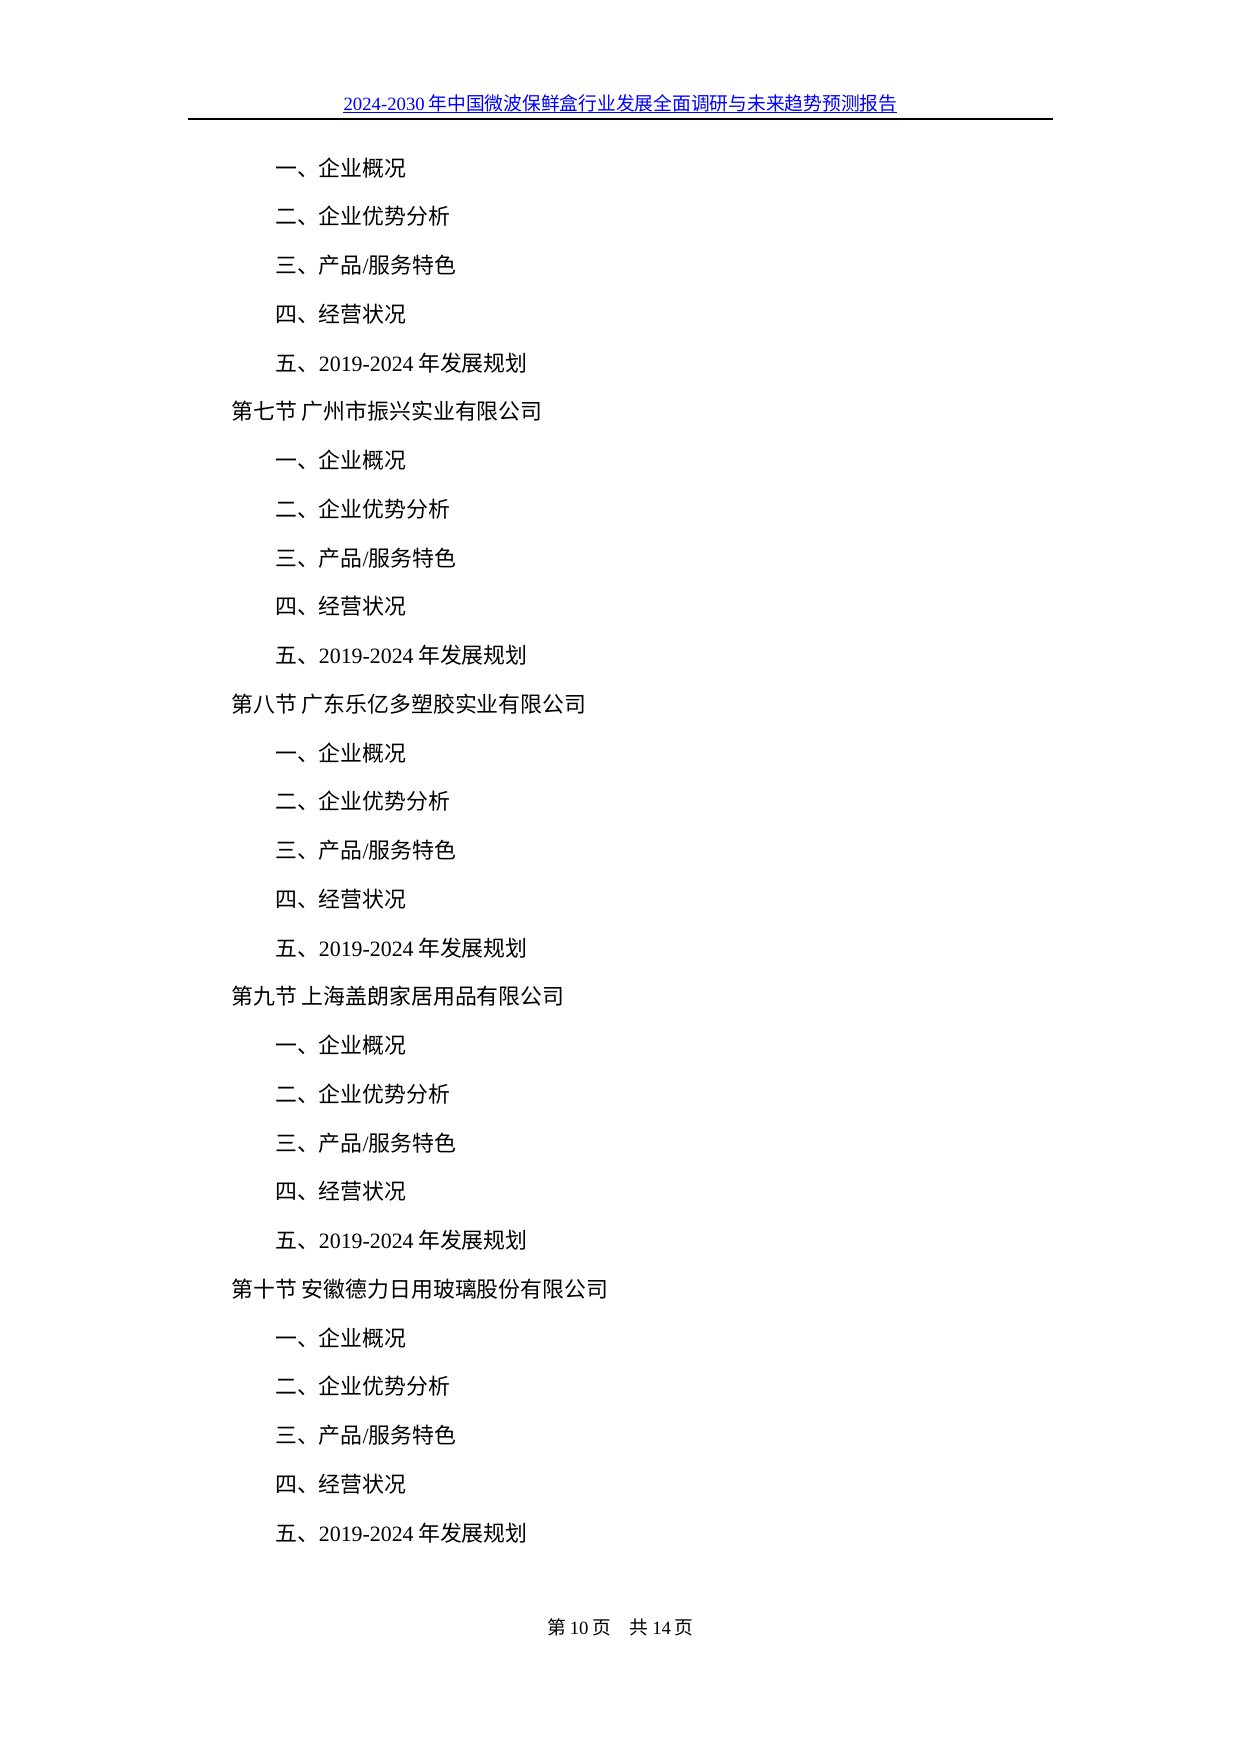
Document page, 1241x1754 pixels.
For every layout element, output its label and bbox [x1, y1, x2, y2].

text [187, 150, 1053, 1548]
